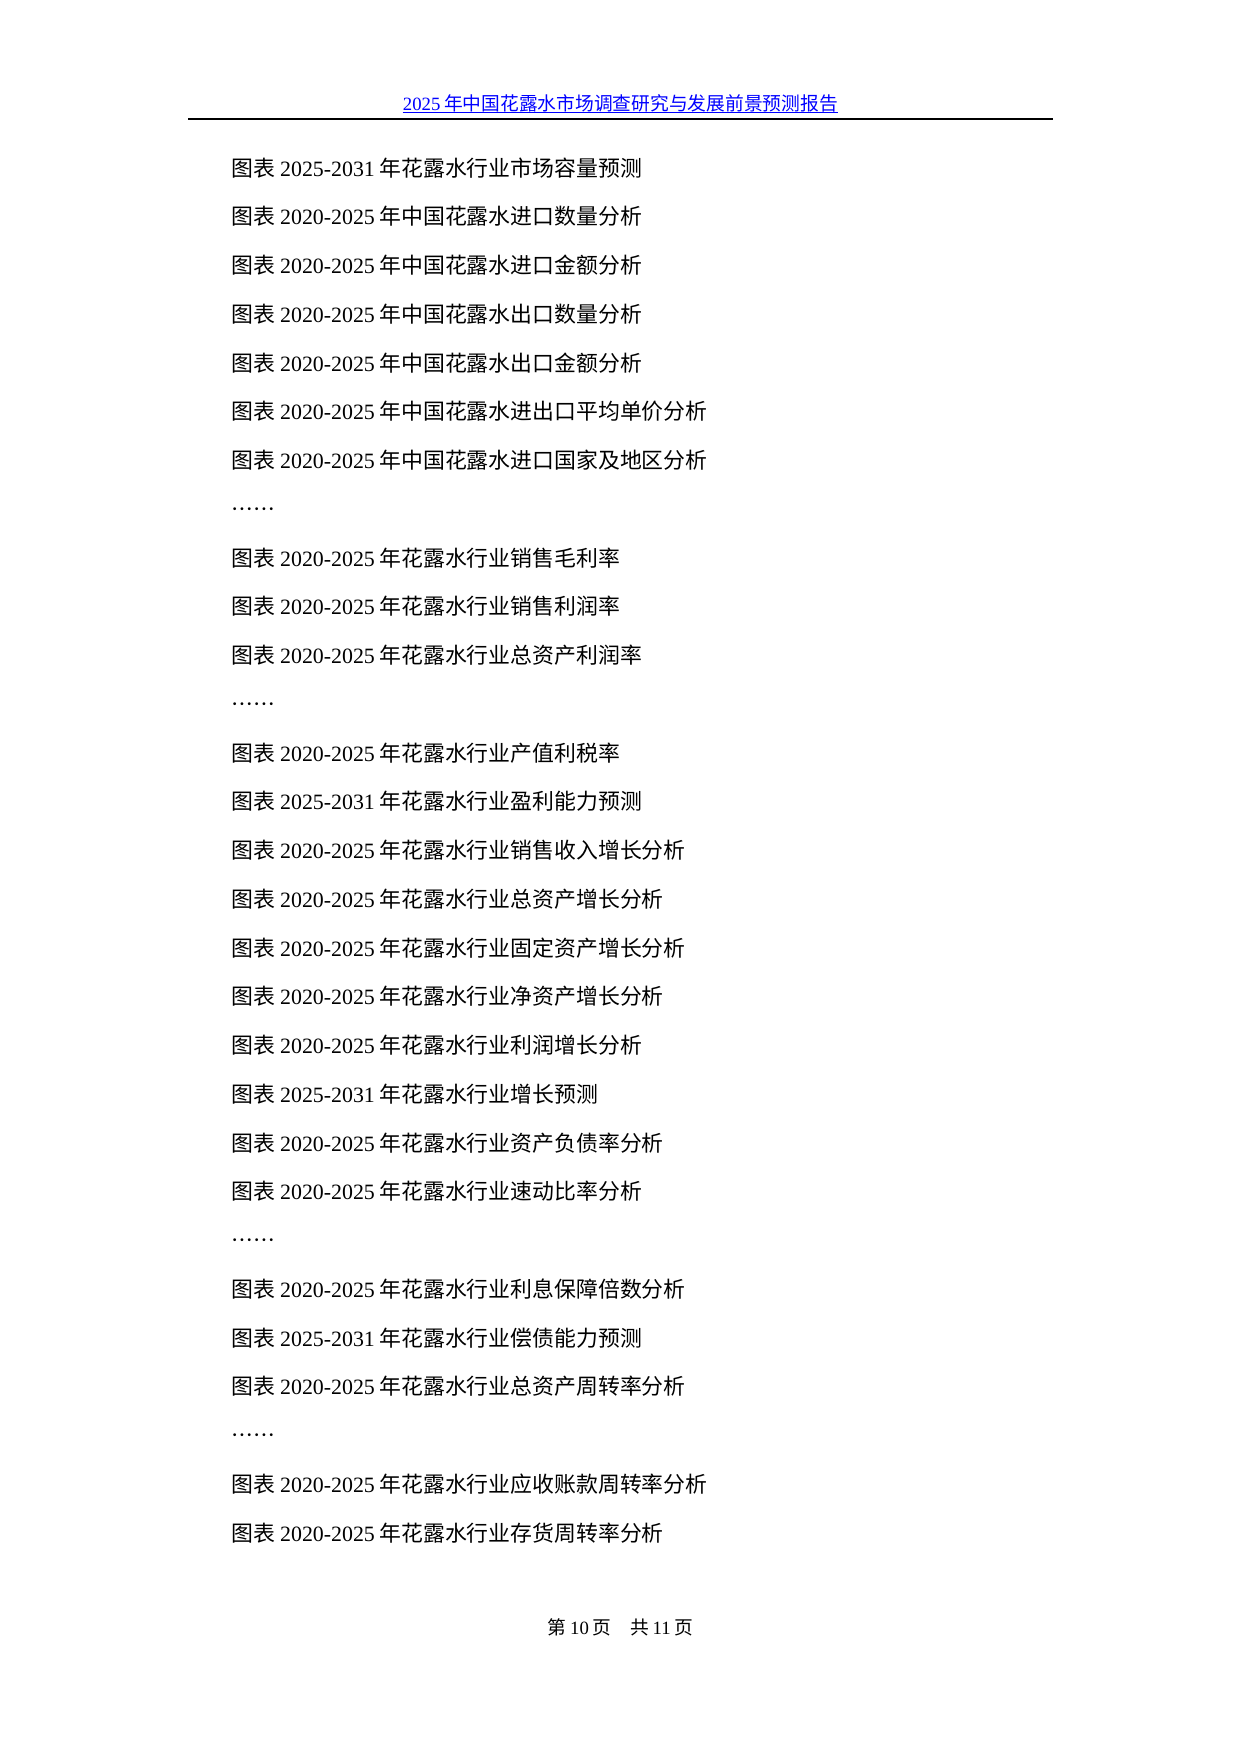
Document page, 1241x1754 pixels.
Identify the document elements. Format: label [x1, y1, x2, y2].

text [187, 150, 1053, 1548]
